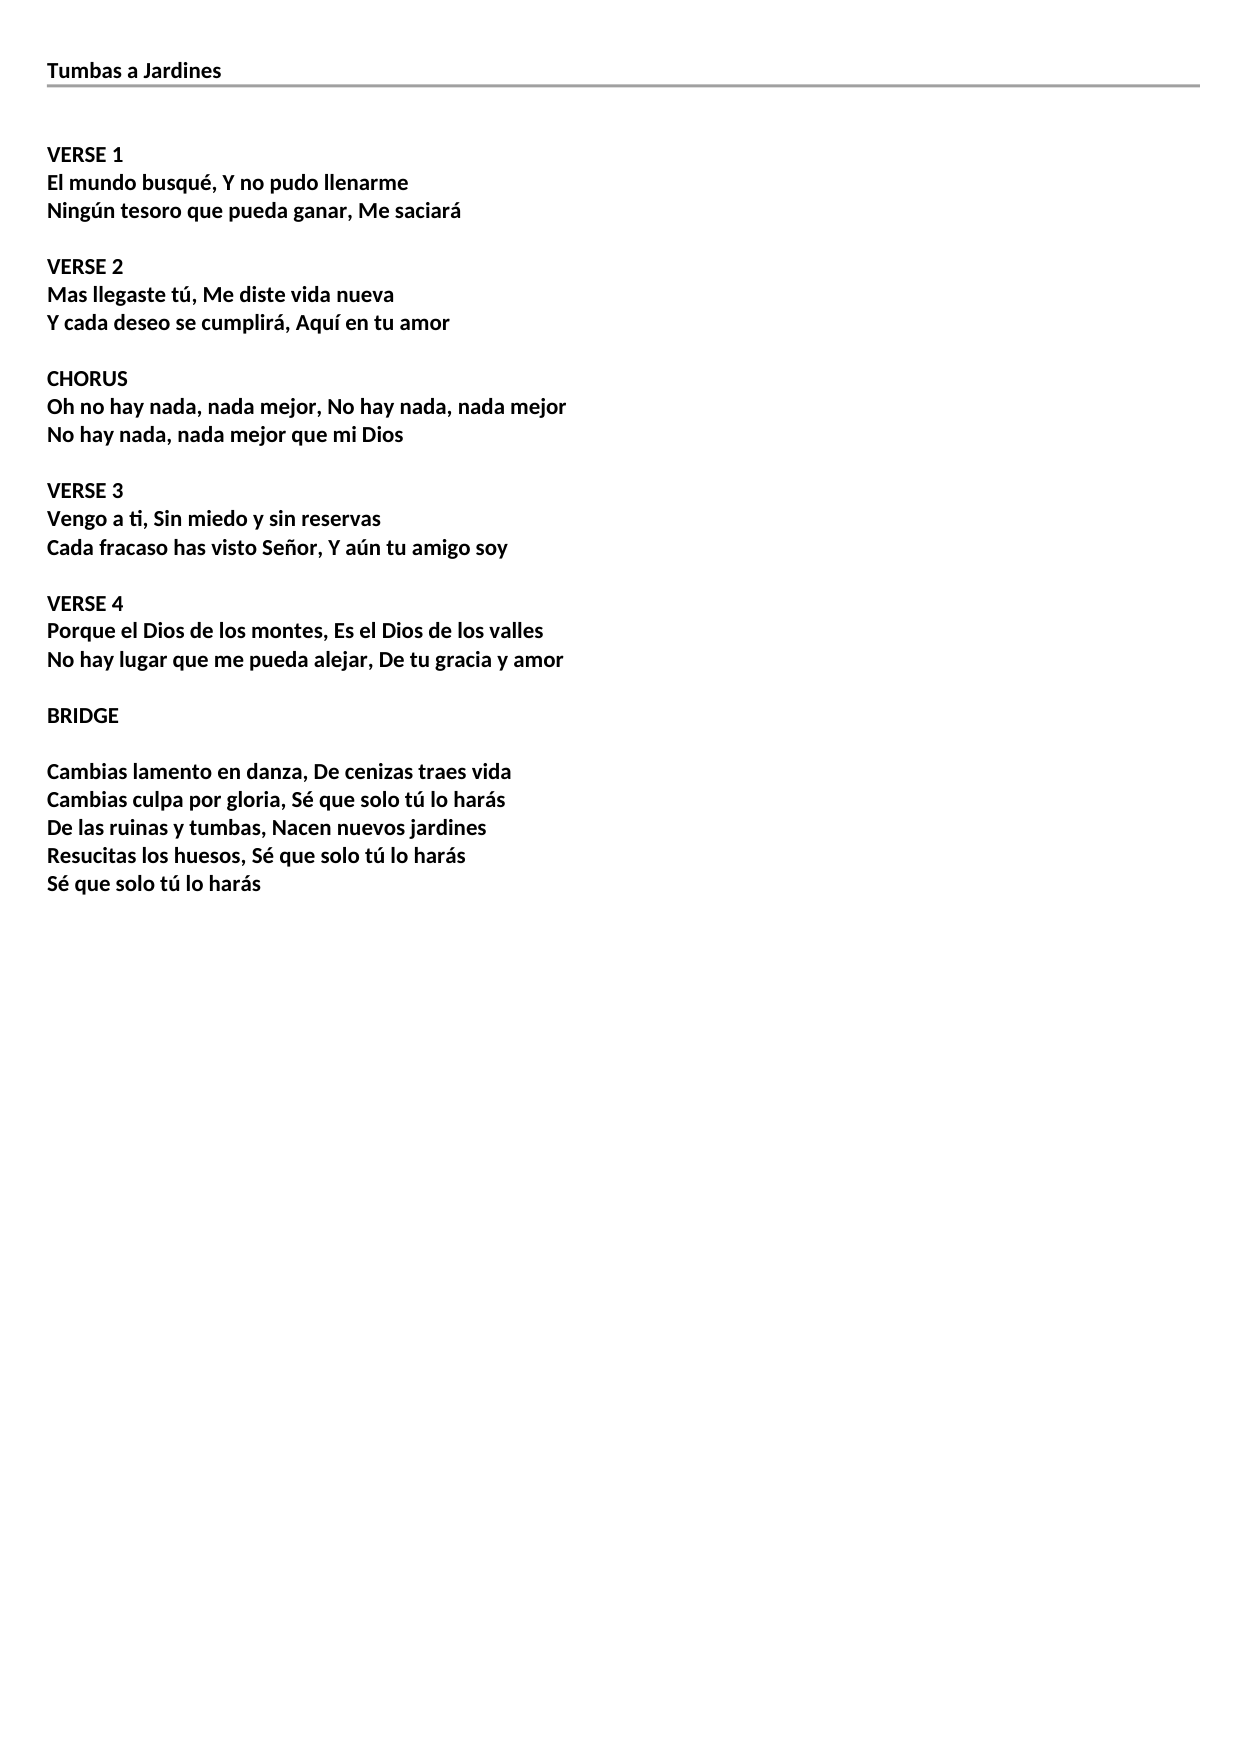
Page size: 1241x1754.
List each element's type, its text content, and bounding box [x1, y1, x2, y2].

text No hay lugar que me pueda alejar, De tu gracia y amor [47, 645, 1200, 673]
text Resucitas los huesos, Sé que solo tú lo harás [47, 841, 1200, 869]
text No hay nada, nada mejor que mi Dios [47, 421, 1200, 448]
text Mas llegaste tú, Me diste vida nueva [47, 280, 1200, 308]
text VERSE 1 [47, 140, 1200, 168]
text Vengo a ti, Sin miedo y sin reservas [47, 504, 1200, 533]
text CHORUS [47, 364, 1200, 392]
text VERSE 4 [47, 589, 1200, 617]
text Cambias lamento en danza, De cenizas traes vida [47, 757, 1200, 785]
text Y cada deseo se cumplirá, Aquí en tu amor [47, 308, 1200, 336]
text Cada fracaso has visto Señor, Y aún tu amigo soy [47, 533, 1200, 561]
text Cambias culpa por gloria, Sé que solo tú lo harás [47, 785, 1200, 813]
text VERSE 3 [47, 477, 1200, 504]
text De las ruinas y tumbas, Nacen nuevos jardines [47, 813, 1200, 841]
text BRIDGE [47, 701, 1200, 729]
text Ningún tesoro que pueda ganar, Me saciará [47, 196, 1200, 224]
text Porque el Dios de los montes, Es el Dios de los valles [47, 617, 1200, 645]
text Sé que solo tú lo harás [47, 869, 1200, 897]
text VERSE 2 [47, 252, 1200, 280]
text Tumbas a Jardines [47, 56, 1200, 84]
text Oh no hay nada, nada mejor, No hay nada, nada mejor [47, 392, 1200, 421]
text El mundo busqué, Y no pudo llenarme [47, 168, 1200, 196]
